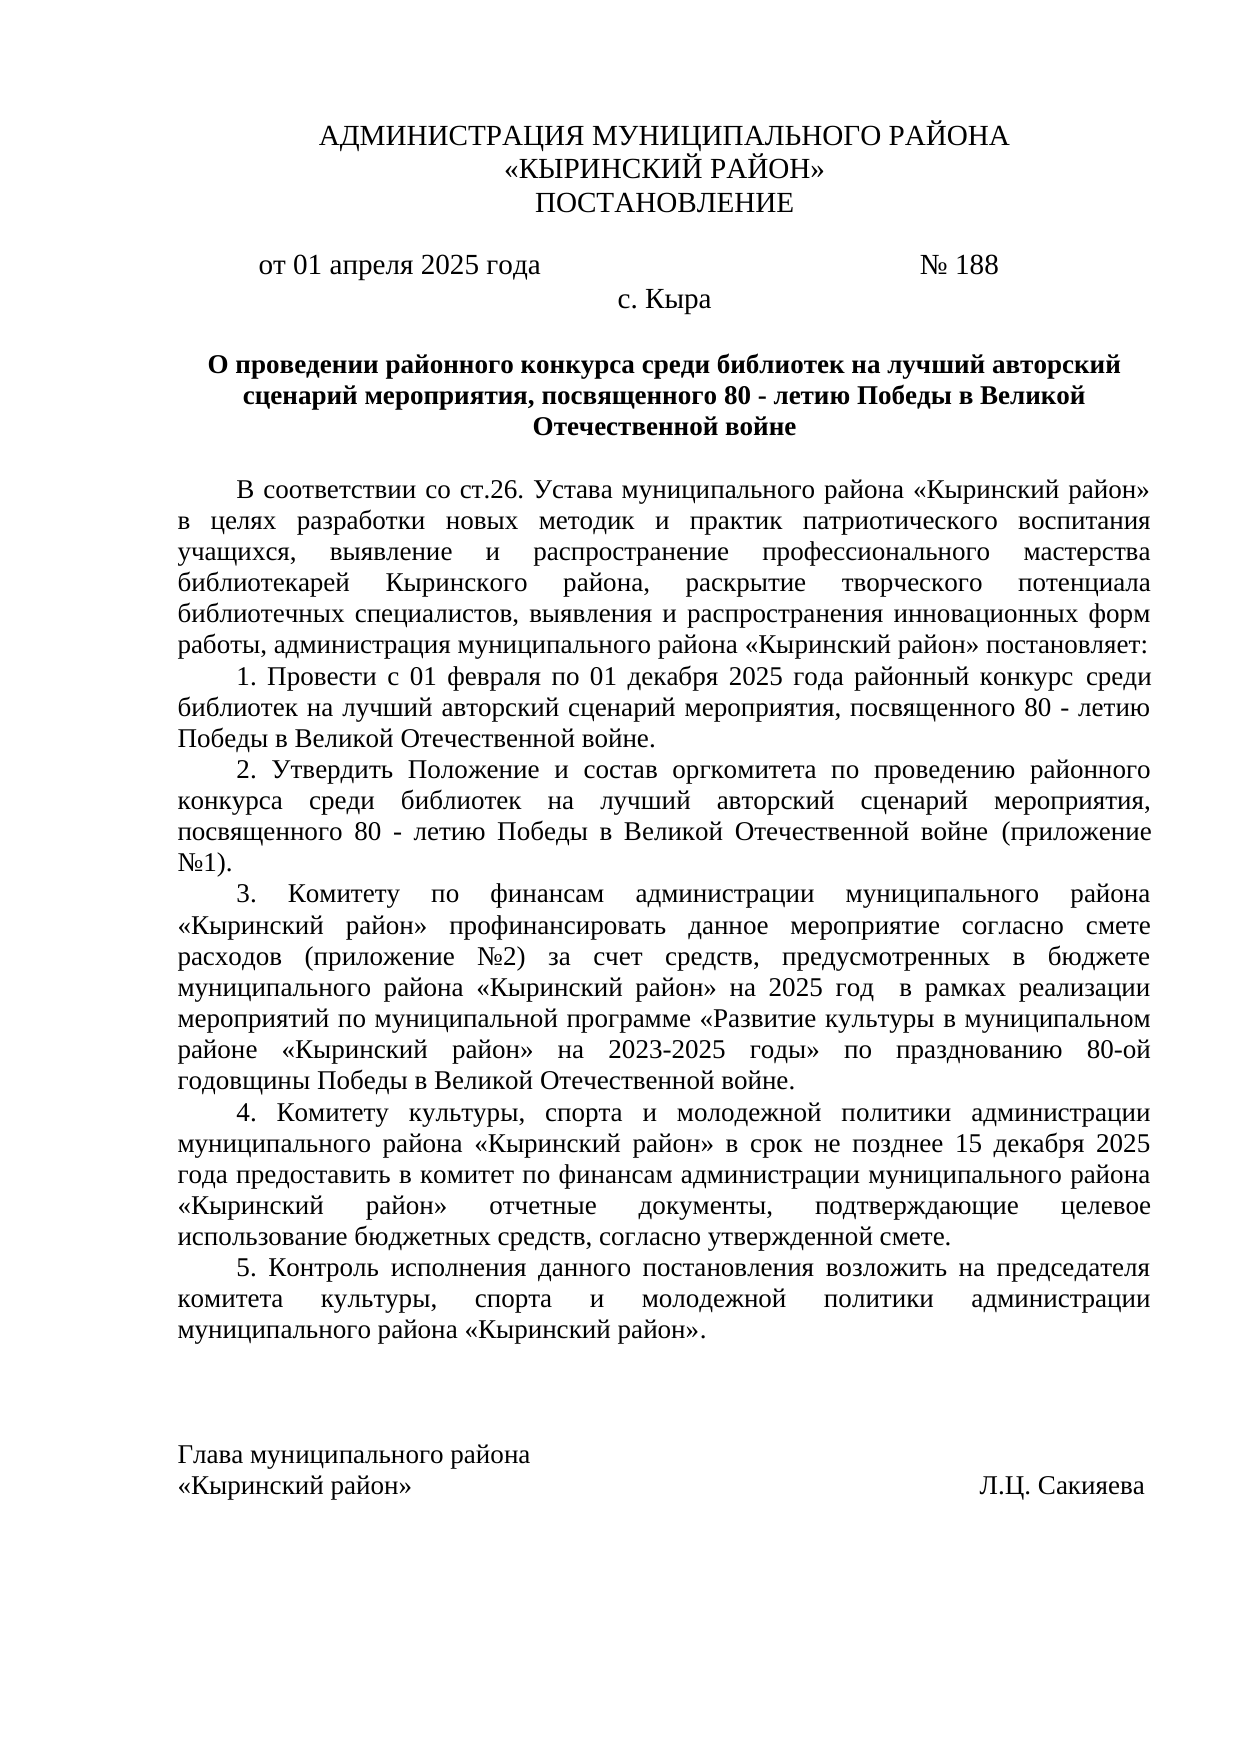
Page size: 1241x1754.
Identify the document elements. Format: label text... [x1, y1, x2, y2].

text Глава муниципального района [177, 1438, 1152, 1469]
text ПОСТАНОВЛЕНИЕ [177, 185, 1152, 219]
text 1. Провести с 01 февраля по 01 декабря 2025 года районный конкурс среди библиотек на лучший авторский сценарий мероприятия, посвященного 80 - летию Победы в Великой Отечественной войне. [177, 659, 1152, 753]
text В соответствии со ст.26. Устава муниципального района «Кыринский район» в целях разработки новых методик и практик патриотического воспитания учащихся, выявление и распространение профессионального мастерства библиотекарей Кыринского района, раскрытие творческого потенциала библиотечных специалистов, выявления и распространения инновационных форм работы, администрация муниципального района «Кыринский район» постановляет: [177, 473, 1152, 659]
text от 01 апреля 2025 года № 188 [177, 247, 1152, 281]
text 5. Контроль исполнения данного постановления возложить на председателя комитета культуры, спорта и молодежной политики администрации муниципального района «Кыринский район». [177, 1251, 1152, 1345]
text с. Кыра [177, 281, 1152, 314]
text О проведении районного конкурса среди библиотек на лучший авторский сценарий мероприятия, посвященного 80 - летию Победы в Великой Отечественной войне [177, 348, 1152, 442]
text «Кыринский район» Л.Ц. Сакияева [177, 1469, 1152, 1501]
text 4. Комитету культуры, спорта и молодежной политики администрации муниципального района «Кыринский район» в срок не позднее 15 декабря 2025 года предоставить в комитет по финансам администрации муниципального района «Кыринский район» отчетные документы, подтверждающие целевое использование бюджетных средств, согласно утвержденной смете. [177, 1096, 1152, 1251]
text 3. Комитету по финансам администрации муниципального района «Кыринский район» профинансировать данное мероприятие согласно смете расходов (приложение №2) за счет средств, предусмотренных в бюджете муниципального района «Кыринский район» на 2025 год в рамках реализации мероприятий по муниципальной программе «Развитие культуры в муниципальном районе «Кыринский район» на 2023-2025 годы» по празднованию 80-ой годовщины Победы в Великой Отечественной войне. [177, 878, 1152, 1096]
text «КЫРИНСКИЙ РАЙОН» [177, 152, 1152, 185]
text АДМИНИСТРАЦИЯ МУНИЦИПАЛЬНОГО РАЙОНА [177, 118, 1152, 152]
text 2. Утвердить Положение и состав оргкомитета по проведению районного конкурса среди библиотек на лучший авторский сценарий мероприятия, посвященного 80 - летию Победы в Великой Отечественной войне (приложение №1). [177, 753, 1152, 878]
